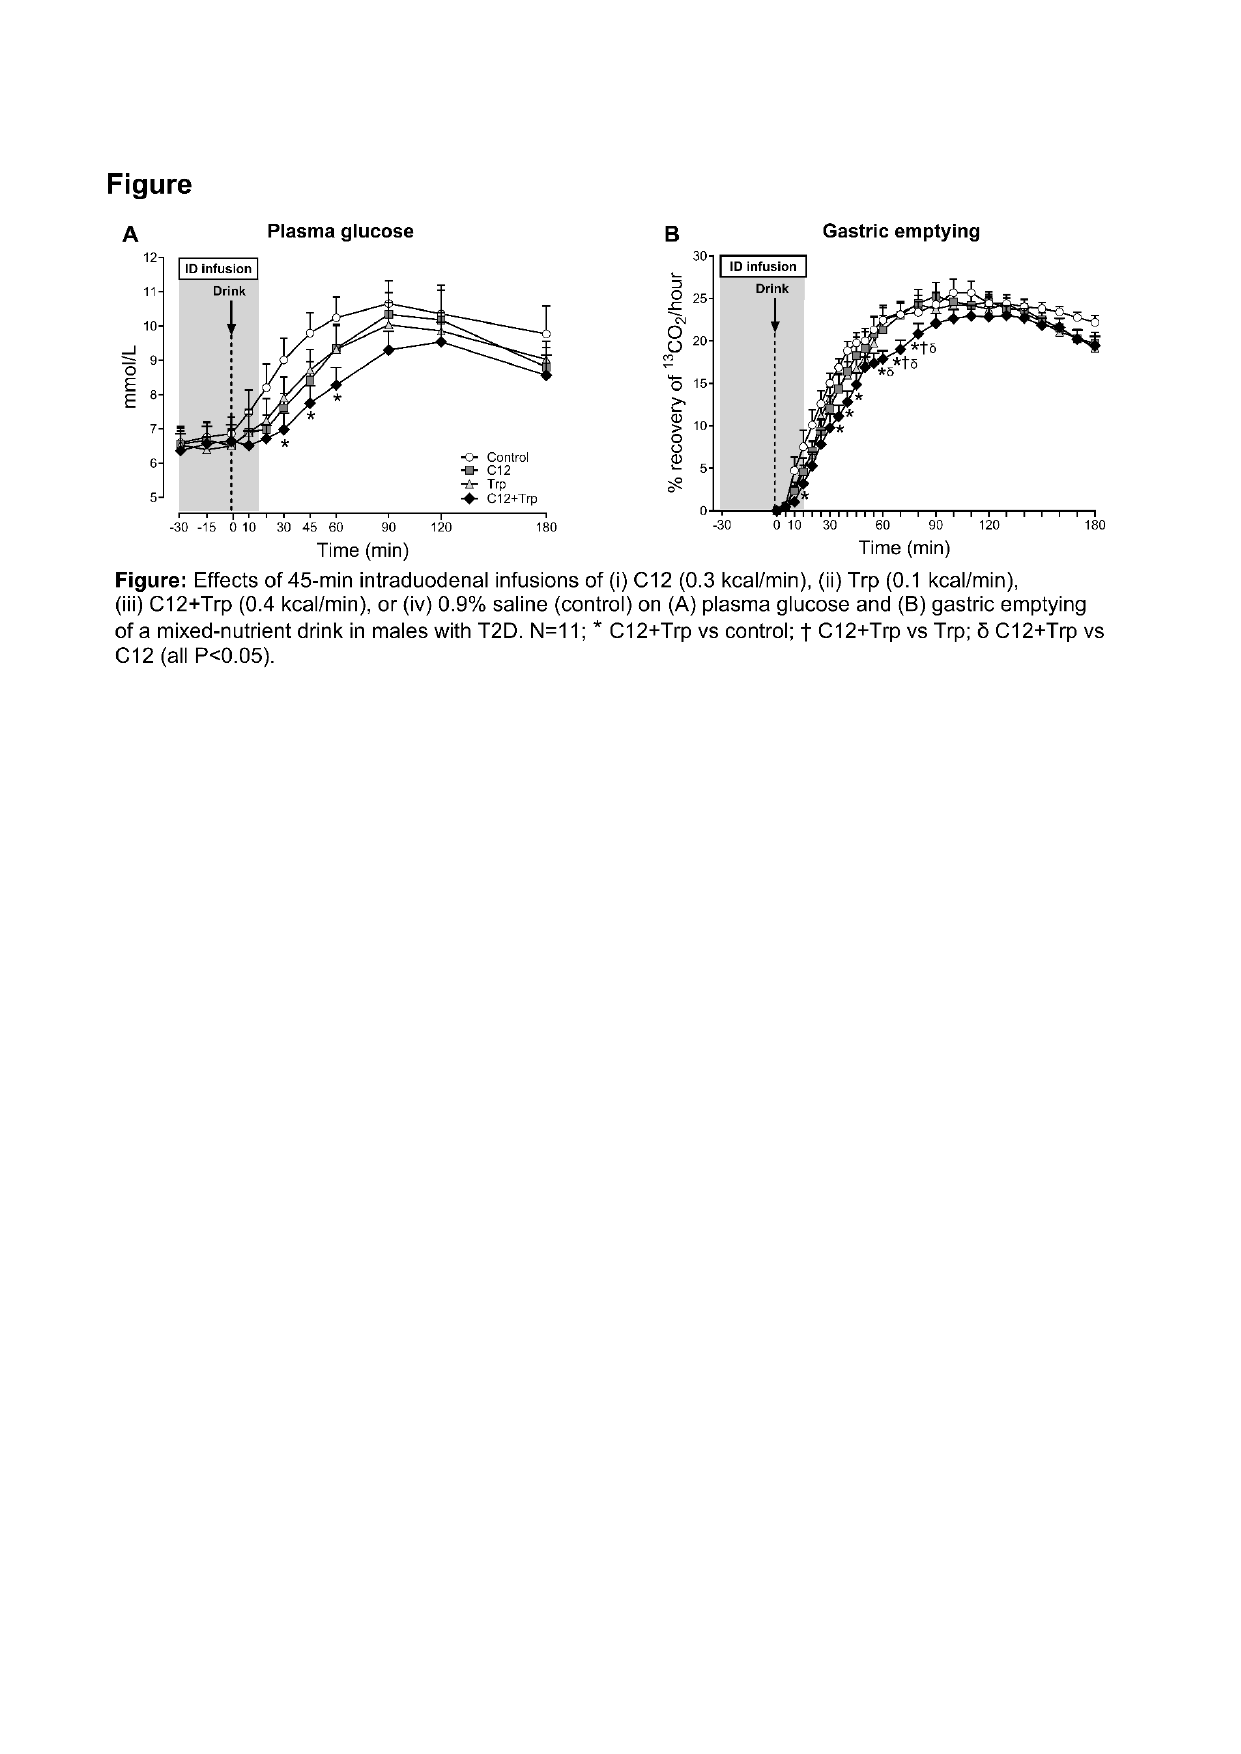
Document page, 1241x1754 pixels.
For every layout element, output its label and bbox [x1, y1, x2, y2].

picture [88, 150, 1152, 685]
